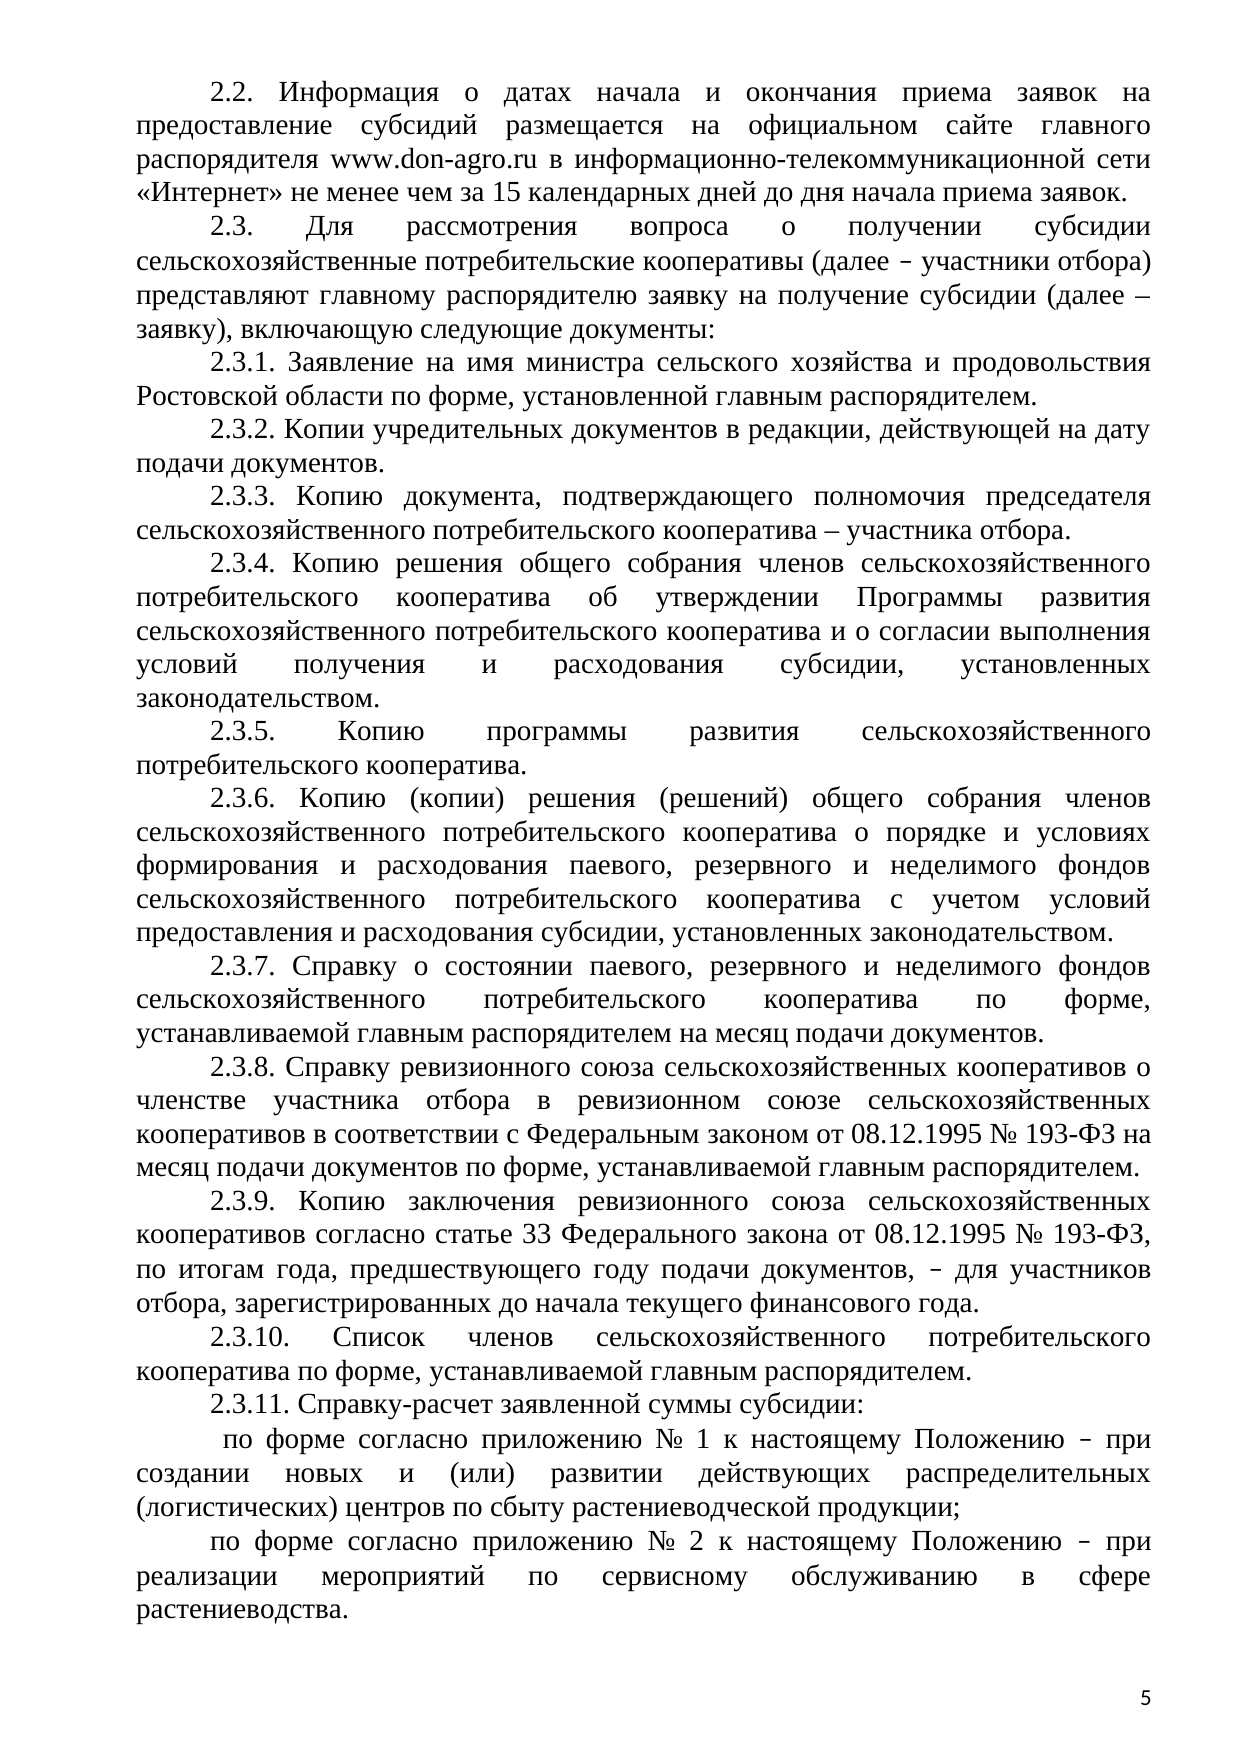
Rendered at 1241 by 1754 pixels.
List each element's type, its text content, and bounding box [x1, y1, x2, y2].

text 2.3.6. Копию (копии) решения (решений) общего собрания членов сельскохозяйственного потребительского кооператива о порядке и условиях формирования и расходования паевого, резервного и неделимого фондов сельскохозяйственного потребительского кооператива с учетом условий предоставления и расходования субсидии, установленных законодательством. [136, 780, 1152, 948]
text 2.3. Для рассмотрения вопроса о получении субсидии сельскохозяйственные потребительские кооперативы (далее – участники отбора) представляют главному распорядителю заявку на получение субсидии (далее – заявку), включающую следующие документы: [136, 208, 1152, 344]
text 2.3.4. Копию решения общего собрания членов сельскохозяйственного потребительского кооператива об утверждении Программы развития сельскохозяйственного потребительского кооператива и о согласии выполнения условий получения и расходования субсидии, установленных законодательством. [136, 546, 1152, 713]
text 2.3.5. Копию программы развития сельскохозяйственного потребительского кооператива. [136, 713, 1152, 780]
text 2.3.10. Список членов сельскохозяйственного потребительского кооператива по форме, устанавливаемой главным распорядителем. [136, 1319, 1152, 1386]
text по форме согласно приложению № 1 к настоящему Положению – при создании новых и (или) развитии действующих распределительных (логистических) центров по сбыту растениеводческой продукции; [136, 1420, 1152, 1522]
text 2.3.3. Копию документа, подтверждающего полномочия председателя сельскохозяйственного потребительского кооператива – участника отбора. [136, 478, 1152, 546]
text 2.3.9. Копию заключения ревизионного союза сельскохозяйственных кооперативов согласно статье 33 Федерального закона от 08.12.1995 № 193-ФЗ, по итогам года, предшествующего году подачи документов, – для участников отбора, зарегистрированных до начала текущего финансового года. [136, 1183, 1152, 1319]
text по форме согласно приложению № 2 к настоящему Положению – при реализации мероприятий по сервисному обслуживанию в сфере растениеводства. [136, 1522, 1152, 1625]
text 2.3.1. Заявление на имя министра сельского хозяйства и продовольствия Ростовской области по форме, установленной главным распорядителем. [136, 344, 1152, 411]
text 2.3.7. Справку о состоянии паевого, резервного и неделимого фондов сельскохозяйственного потребительского кооператива по форме, устанавливаемой главным распорядителем на месяц подачи документов. [136, 948, 1152, 1049]
text 2.3.8. Справку ревизионного союза сельскохозяйственных кооперативов о членстве участника отбора в ревизионном союзе сельскохозяйственных кооперативов в соответствии с Федеральным законом от 08.12.1995 № 193-ФЗ на месяц подачи документов по форме, устанавливаемой главным распорядителем. [136, 1049, 1152, 1183]
text 2.3.11. Справку-расчет заявленной суммы субсидии: [136, 1386, 1152, 1420]
text 2.3.2. Копии учредительных документов в редакции, действующей на дату подачи документов. [136, 411, 1152, 478]
text 2.2. Информация о датах начала и окончания приема заявок на предоставление субсидий размещается на официальном сайте главного распорядителя www.don-agro.ru в информационно-телекоммуникационной сети «Интернет» не менее чем за 15 календарных дней до дня начала приема заявок. [136, 74, 1152, 208]
